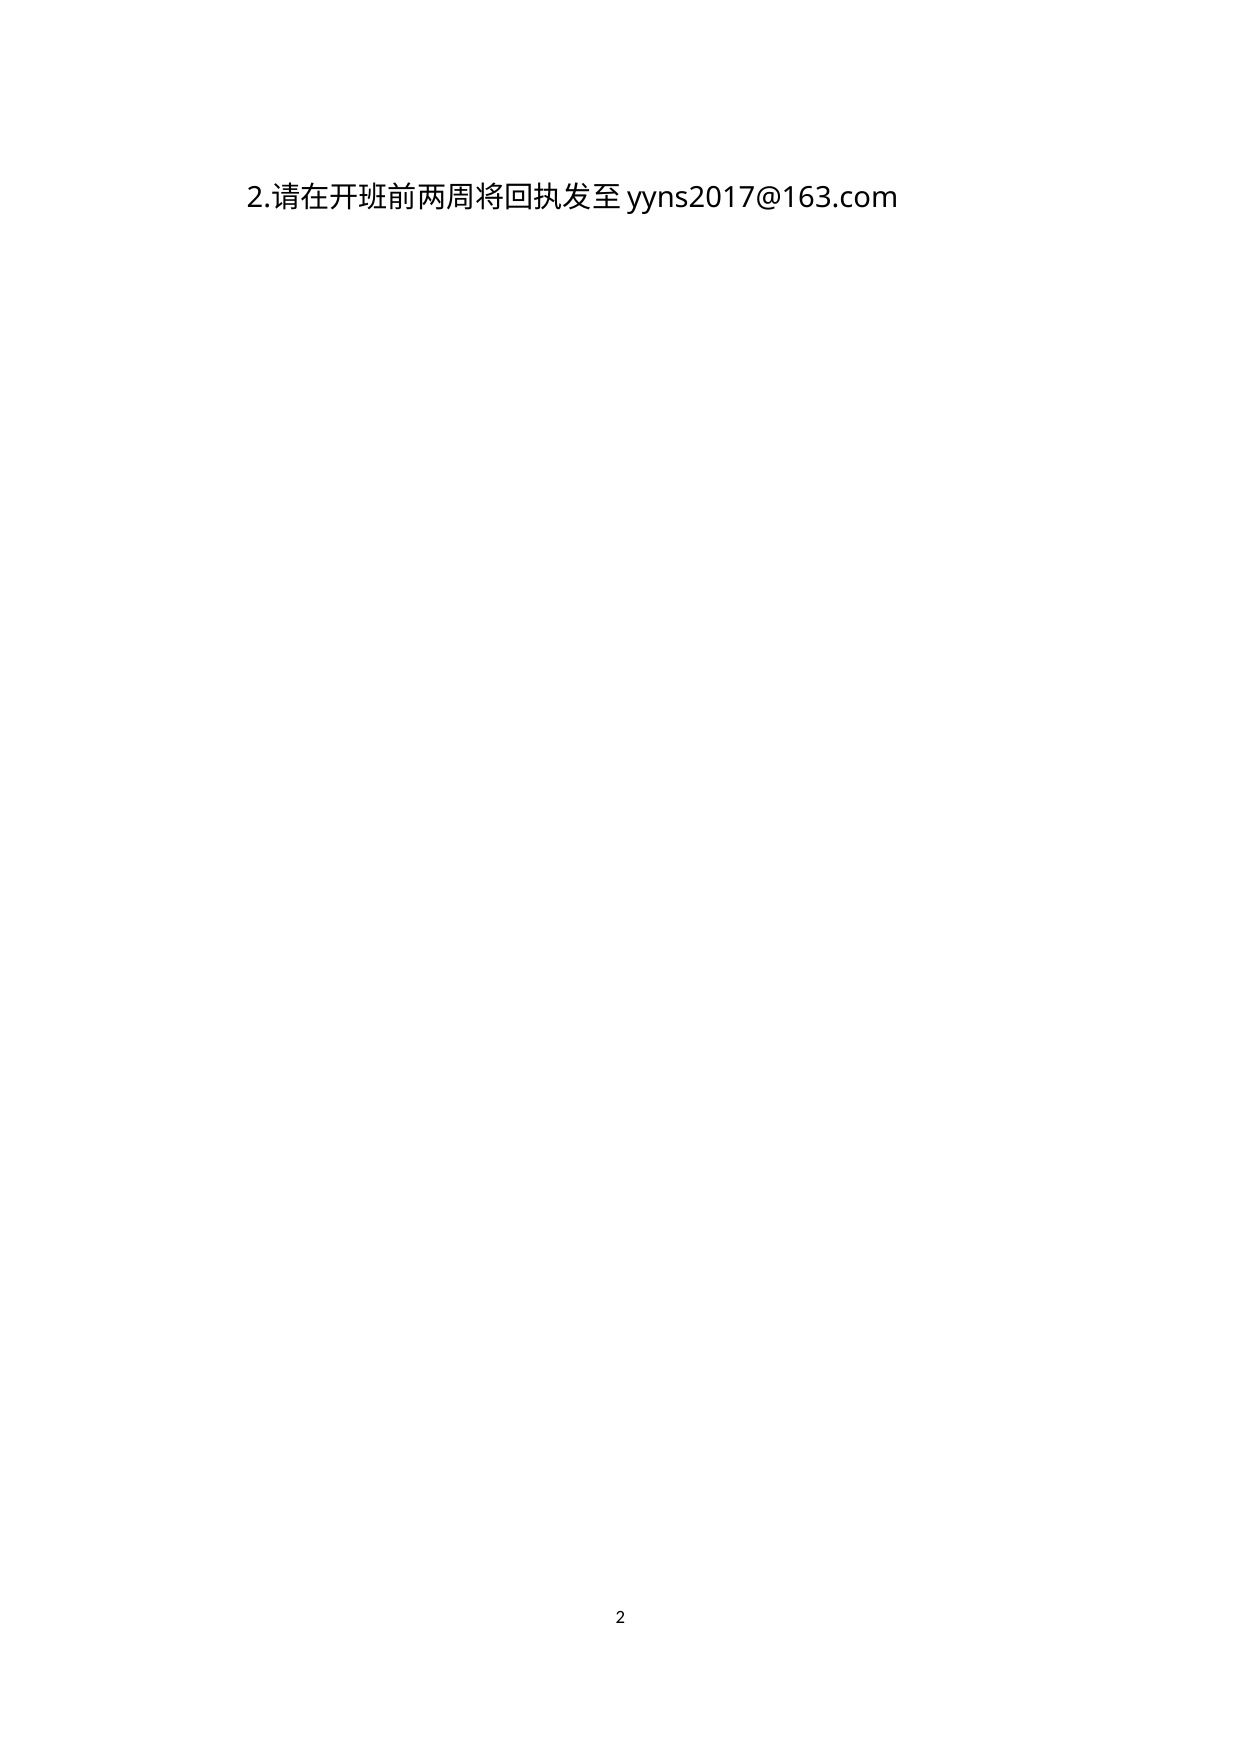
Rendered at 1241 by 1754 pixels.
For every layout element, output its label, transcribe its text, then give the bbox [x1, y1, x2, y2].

text 2.请在开班前两周将回执发至yyns2017@163.com [187, 162, 1053, 227]
